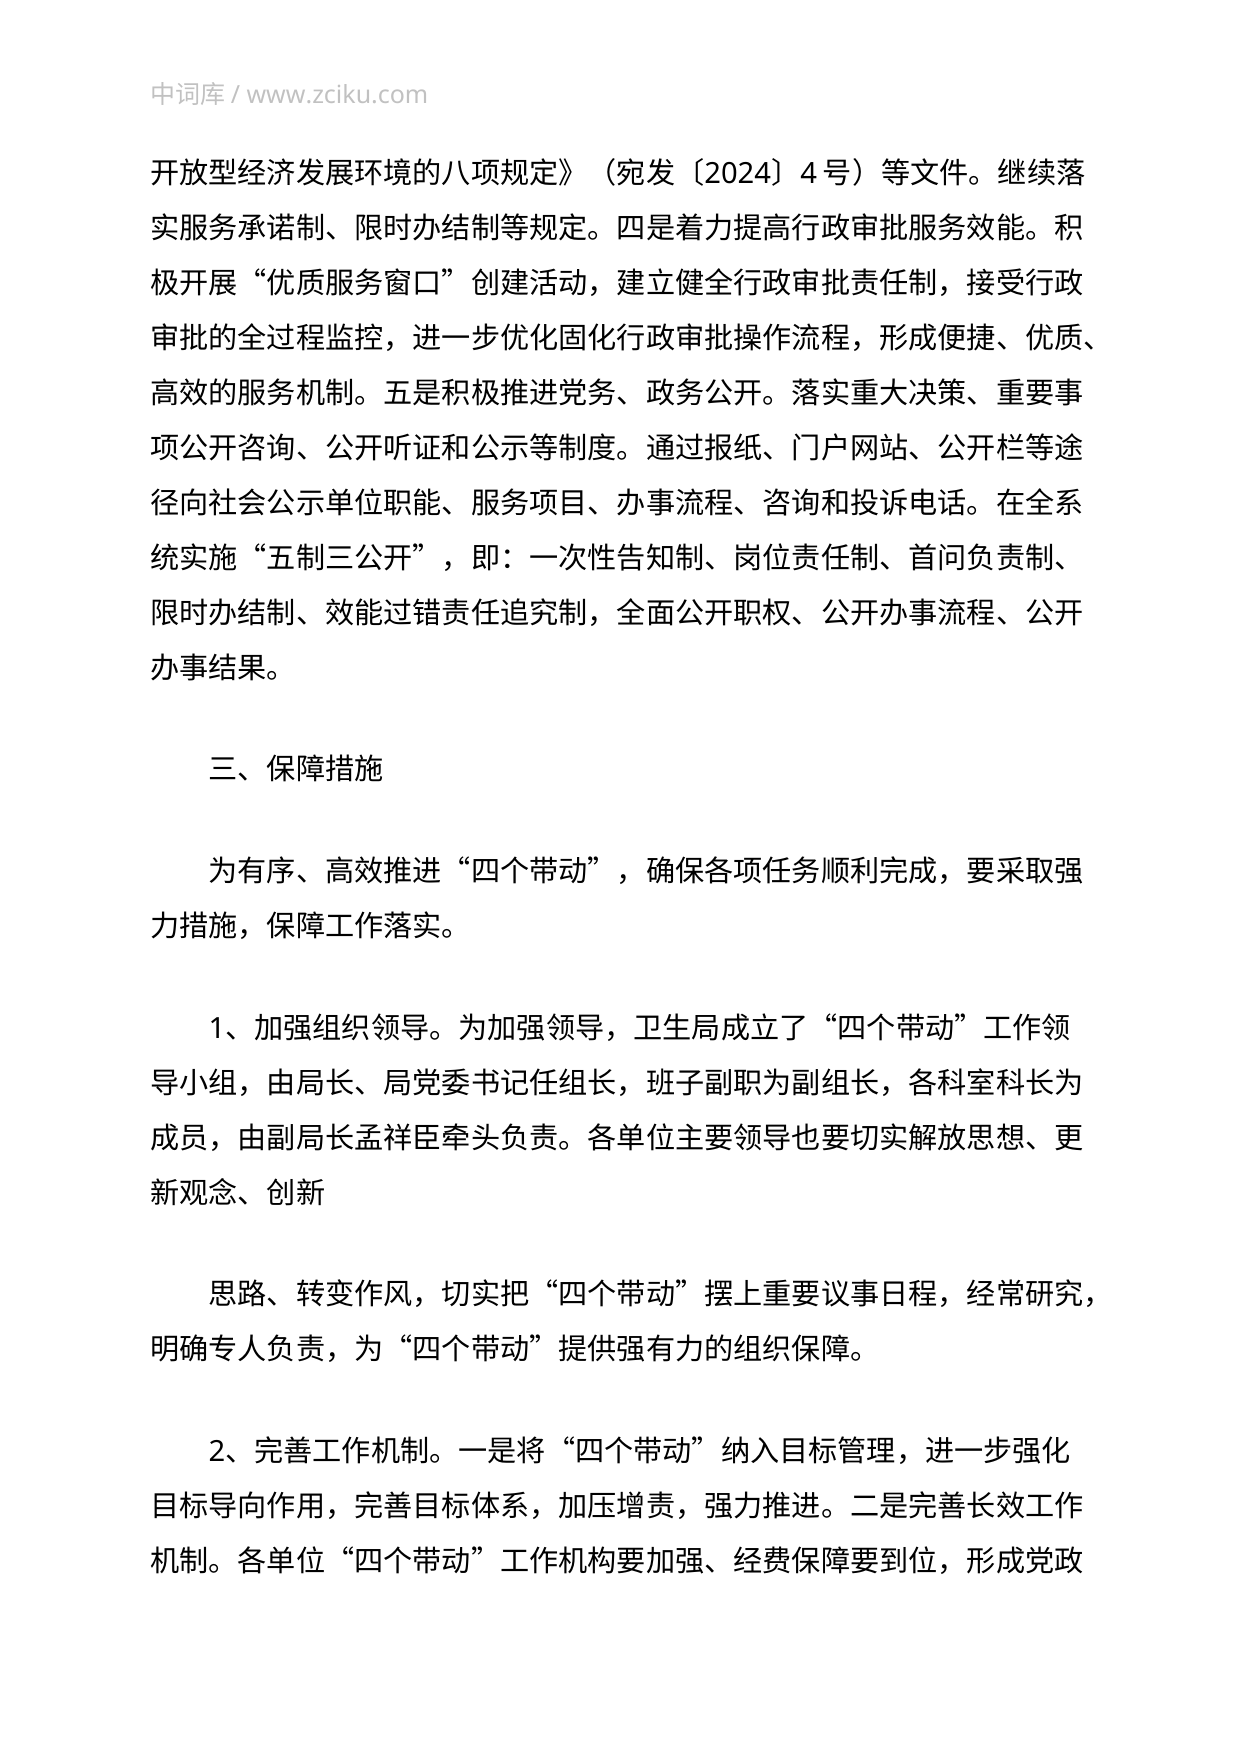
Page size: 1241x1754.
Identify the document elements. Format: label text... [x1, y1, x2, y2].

text 1、加强组织领导。为加强领导，卫生局成立了“四个带动”工作领导小组，由局长、局党委书记任组长，班子副职为副组长，各科室科长为成员，由副局长孟祥臣牵头负责。各单位主要领导也要切实解放思想、更新观念、创新 [150, 1004, 1090, 1211]
text 三、保障措施 [150, 746, 1090, 788]
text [150, 150, 1090, 686]
text 思路、转变作风，切实把“四个带动”摆上重要议事日程，经常研究，明确专人负责，为“四个带动”提供强有力的组织保障。 [150, 1271, 1090, 1368]
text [150, 1428, 1090, 1580]
text 为有序、高效推进“四个带动”，确保各项任务顺利完成，要采取强力措施，保障工作落实。 [150, 848, 1090, 945]
